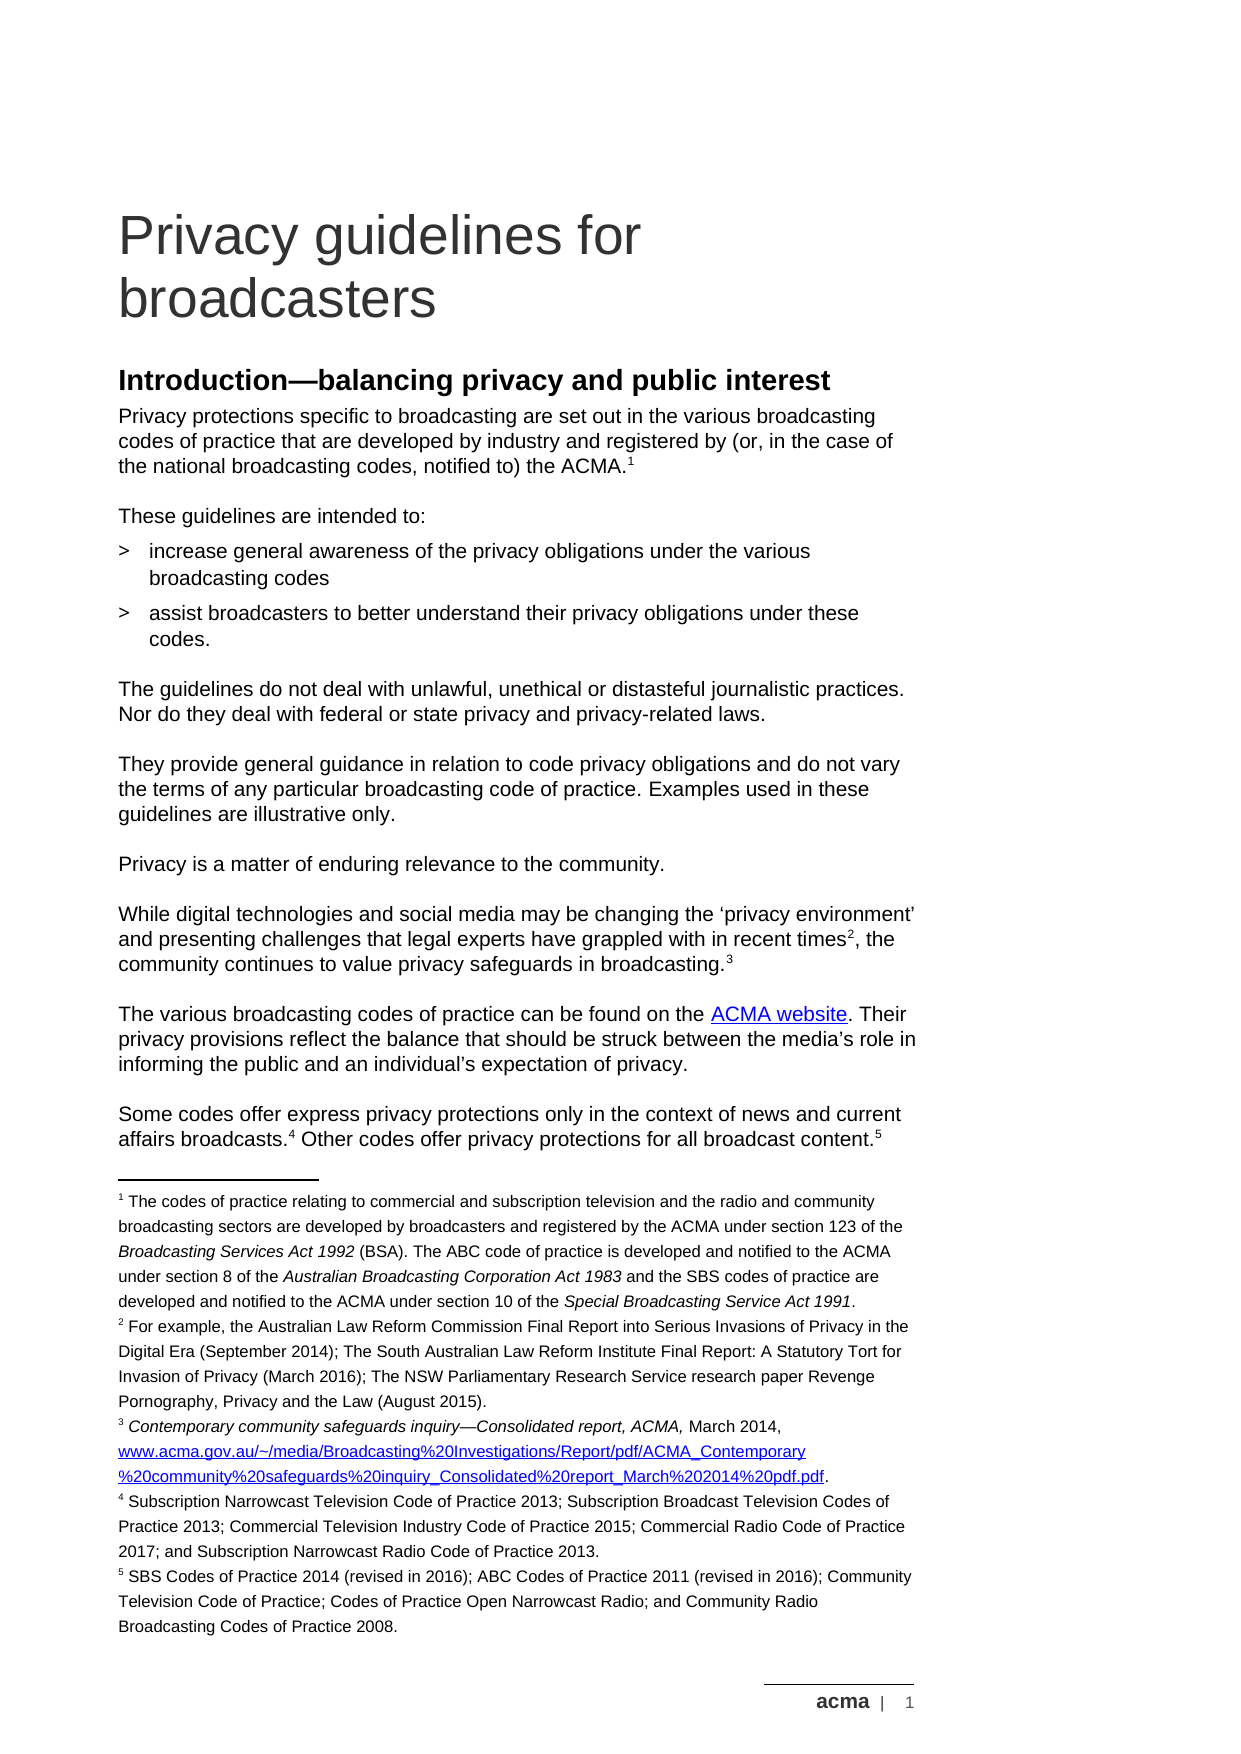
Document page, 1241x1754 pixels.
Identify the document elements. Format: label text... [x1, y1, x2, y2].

text While digital technologies and social media may be changing the ‘privacy environment’ and presenting challenges that legal experts have grappled with in recent times, the community continues to value privacy safeguards in broadcasting. [118, 901, 917, 976]
text Some codes offer express privacy protections only in the context of news and current affairs broadcasts. Other codes offer privacy protections for all broadcast content. Some codes also provide that a complaint about privacy can only be made by the person (or a representative of the person) who considers their privacy was intruded upon. [118, 1101, 917, 1151]
subtitle Introduction—balancing privacy and public interest [118, 363, 917, 396]
text The guidelines do not deal with unlawful, unethical or distasteful journalistic practices. Nor do they deal with federal or state privacy and privacy-related laws. [118, 676, 917, 726]
text The various broadcasting codes of practice can be found on the ACMA website. Their privacy provisions reflect the balance that should be struck between the media’s role in informing the public and an individual’s expectation of privacy. [118, 1001, 917, 1076]
text These guidelines are intended to: [118, 503, 917, 528]
list assist broadcasters to better understand their privacy obligations under these codes. [118, 598, 917, 651]
text They provide general guidance in relation to code privacy obligations and do not vary the terms of any particular broadcasting code of practice. Examples used in these guidelines are illustrative only. [118, 751, 917, 826]
text Privacy protections specific to broadcasting are set out in the various broadcasting codes of practice that are developed by industry and registered by (or, in the case of the national broadcasting codes, notified to) the ACMA. [118, 403, 917, 478]
subtitle Privacy guidelines for broadcasters [118, 203, 917, 329]
text Privacy is a matter of enduring relevance to the community. [118, 851, 917, 876]
list increase general awareness of the privacy obligations under the various broadcasting codes [118, 536, 917, 589]
